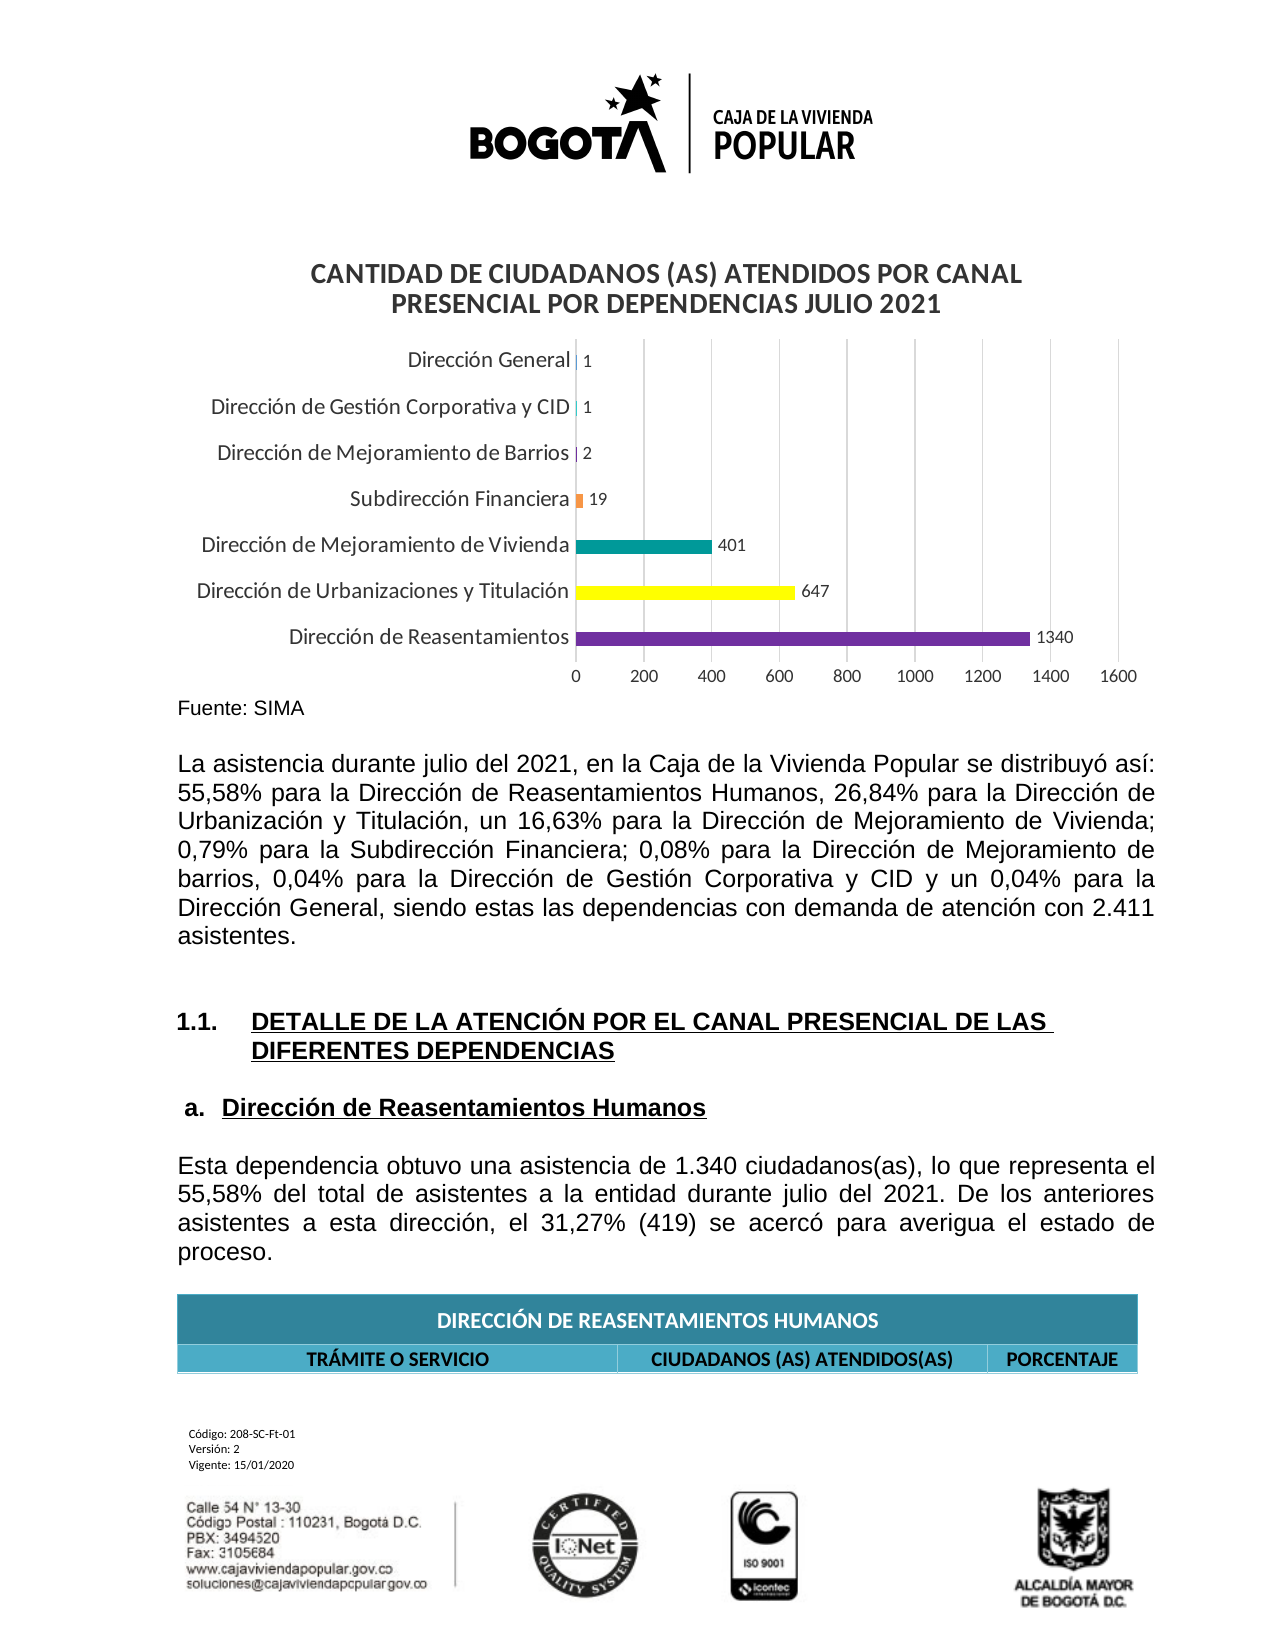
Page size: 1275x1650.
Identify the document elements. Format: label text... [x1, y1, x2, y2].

table_header DIRECCIÓN DE REASENTAMIENTOS HUMANOS [178, 1295, 1137, 1344]
picture [461, 73, 873, 189]
text Fuente: SIMA [177, 697, 1157, 720]
table_cell PORCENTAJE [988, 1345, 1137, 1372]
text Esta dependencia obtuvo una asistencia de 1.340 ciudadanos(as), lo que representa el 55,58% del total de asistentes a la entidad durante julio del 2021. De los anteriores asistentes a esta dirección, el 31,27% (419) se acercó para averigua el estado de proceso. [177, 1151, 1157, 1266]
text La asistencia durante julio del 2021, en la Caja de la Vivienda Popular se distribuyó así: 55,58% para la Dirección de Reasentamientos Humanos, 26,84% para la Dirección de Urbanización y Titulación, un 16,63% para la Dirección de Mejoramiento de Vivienda; 0,79% para la Subdirección Financiera; 0,08% para la Dirección de Mejoramiento de barrios, 0,04% para la Dirección de Gestión Corporativa y CID y un 0,04% para la Dirección General, siendo estas las dependencias con demanda de atención con 2.411 asistentes. [177, 749, 1157, 950]
picture [110, 1432, 885, 1624]
table_cell CIUDADANOS (AS) ATENDIDOS(AS) [618, 1345, 987, 1372]
table_cell TRÁMITE O SERVICIO [178, 1345, 617, 1372]
list Dirección de Reasentamientos Humanos [184, 1093, 1157, 1122]
picture [953, 1418, 1200, 1624]
list DETALLE DE LA ATENCIÓN POR EL CANAL PRESENCIAL DE LAS DIFERENTES DEPENDENCIAS [176, 1007, 1157, 1064]
